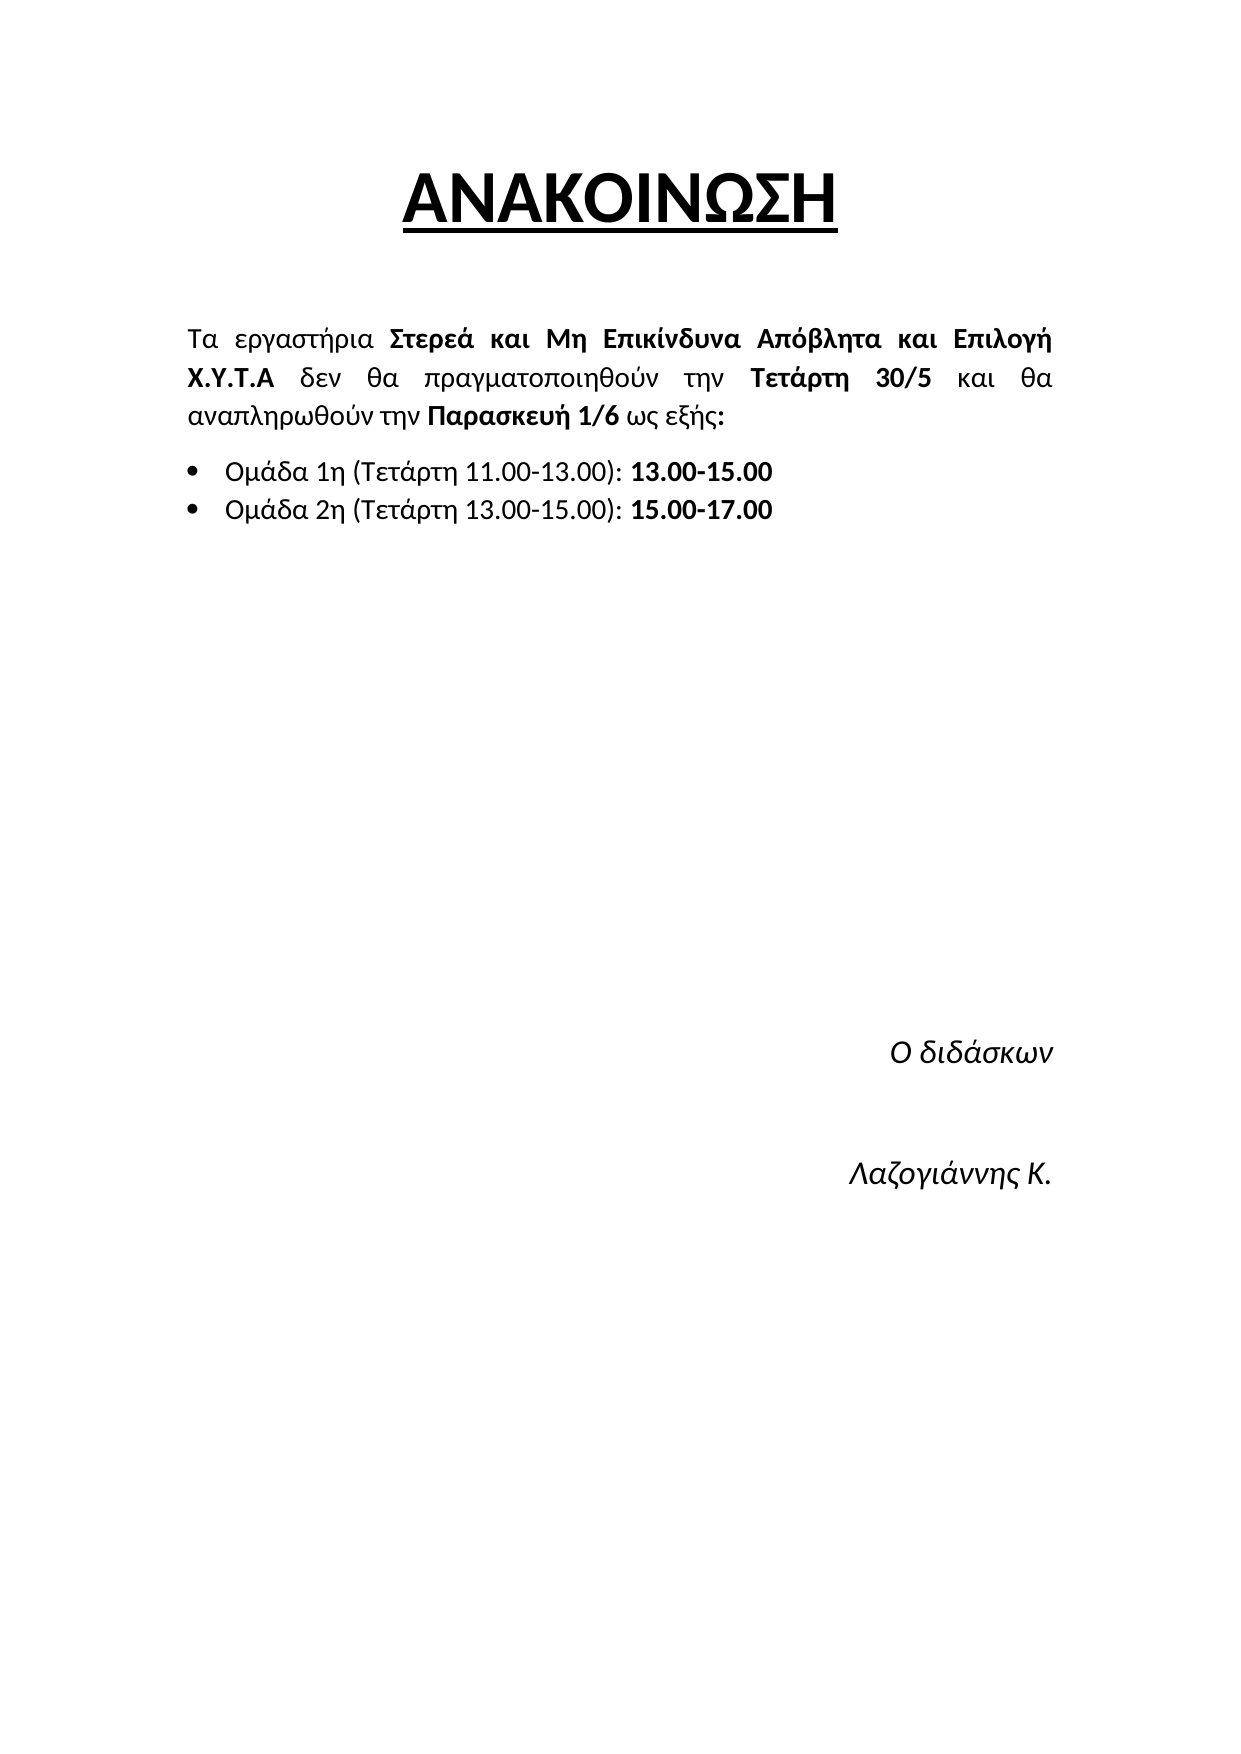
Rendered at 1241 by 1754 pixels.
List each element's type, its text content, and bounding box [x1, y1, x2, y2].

text Τα εργαστήρια Στερεά και Μη Επικίνδυνα Απόβλητα και Επιλογή Χ.Υ.Τ.Α δεν θα πραγματοποιηθούν την Τετάρτη 30/5 και θα αναπληρωθούν την Παρασκευή 1/6 ως εξής: [187, 321, 1053, 433]
list Ομάδα 1η (Τετάρτη 11.00-13.00): 13.00-15.00 [187, 453, 1053, 488]
list Ομάδα 2η (Τετάρτη 13.00-15.00): 15.00-17.00 [187, 491, 1053, 527]
text ΑΝΑΚΟΙΝΩΣΗ [187, 150, 1053, 242]
text Λαζογιάννης Κ. [187, 1152, 1053, 1193]
text Ο διδάσκων [187, 1031, 1053, 1072]
